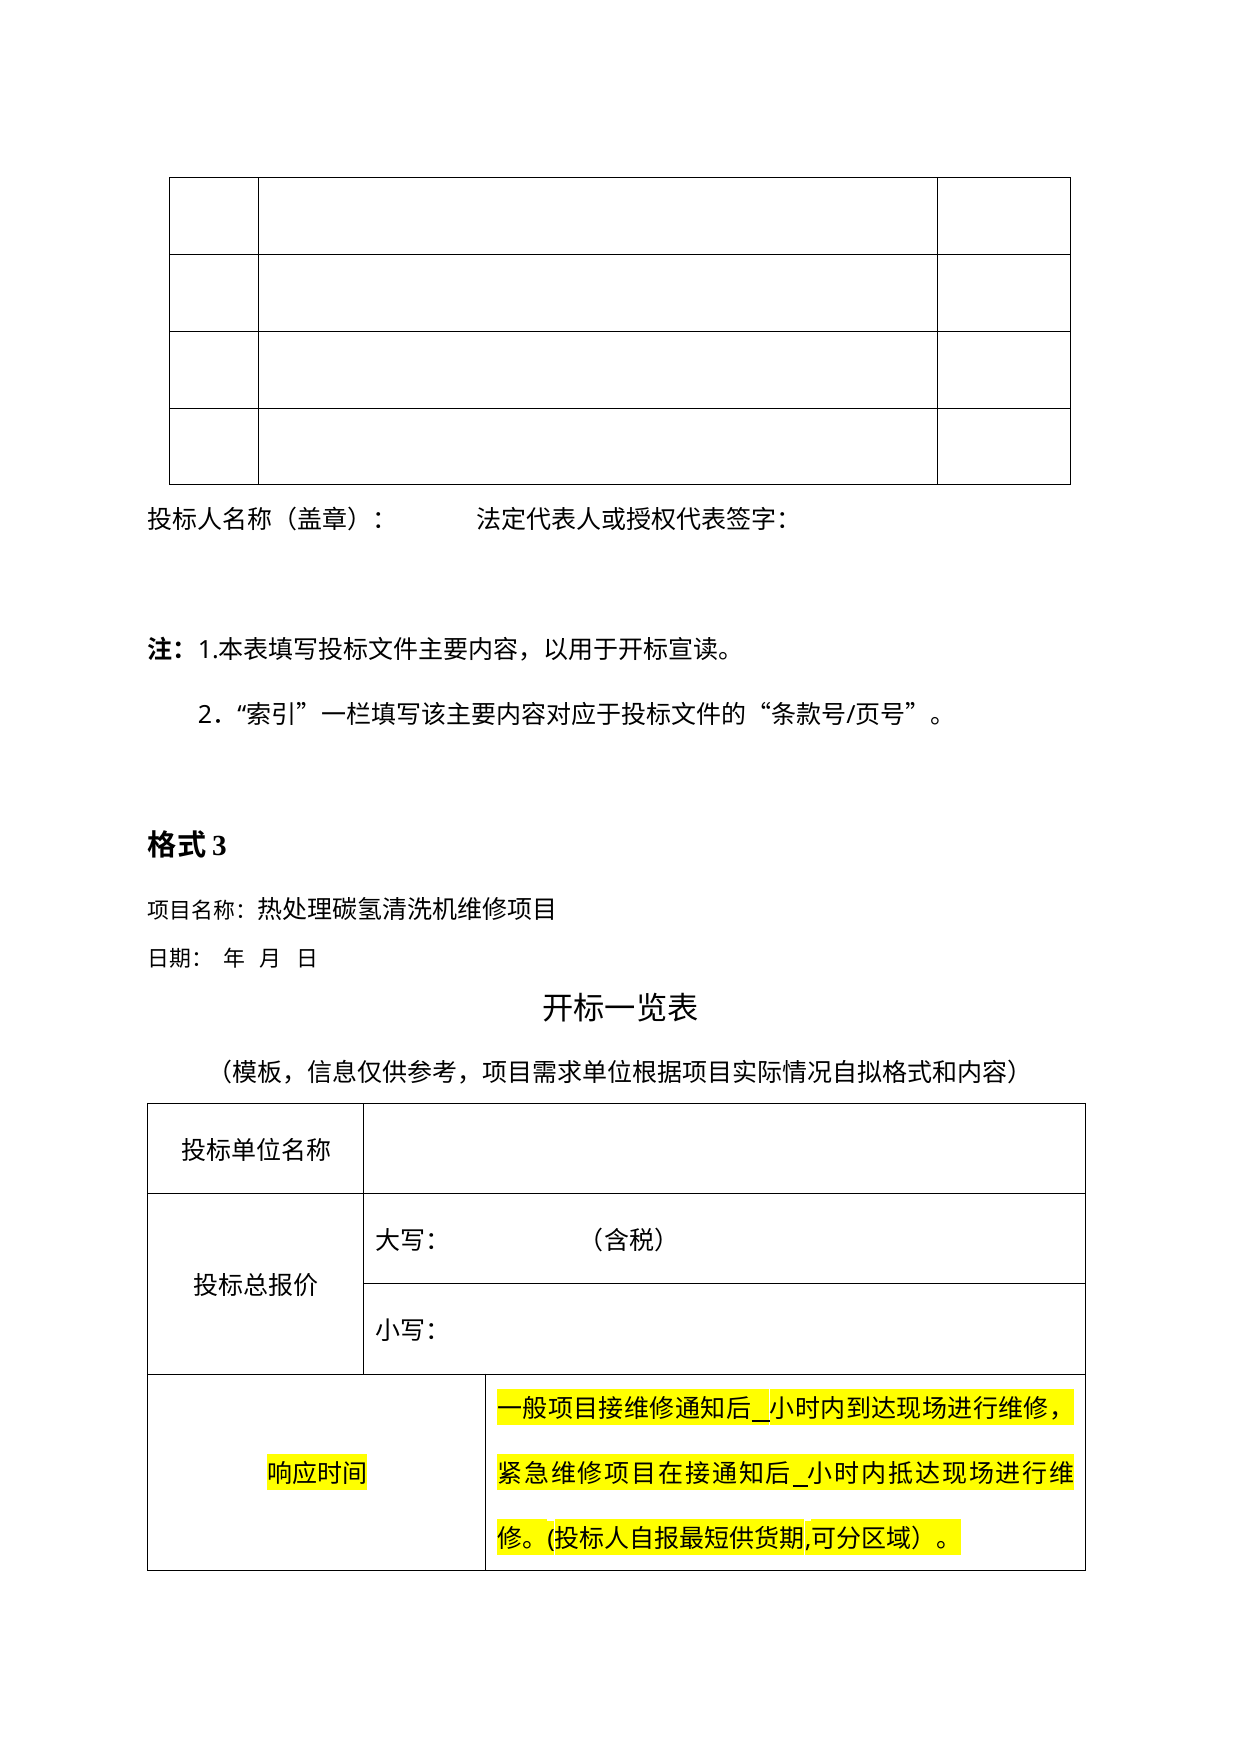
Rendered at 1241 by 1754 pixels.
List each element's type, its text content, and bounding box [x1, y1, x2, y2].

table_cell [259, 409, 937, 484]
text 投标人名称（盖章）： 法定代表人或授权代表签字： [148, 485, 1092, 550]
text 格式3 [148, 810, 1092, 875]
table_cell 小写： [364, 1284, 1085, 1373]
table_cell [938, 332, 1070, 408]
list “索引”一栏填写该主要内容对应于投标文件的“条款号/页号”。 [148, 680, 1092, 745]
table_cell 一般项目接维修通知后 小时内到达现场进行维修，紧急维修项目在接通知后 小时内抵达现场进行维修。(投标人自报最短供货期,可分区域）。 [486, 1375, 1085, 1569]
table_cell [170, 332, 258, 408]
table_cell [938, 409, 1070, 484]
table_cell [170, 409, 258, 484]
table_cell [259, 255, 937, 331]
table_header [364, 1104, 1085, 1193]
table_cell 响应时间 [148, 1375, 485, 1569]
text 日期： 年 月 日 [148, 940, 1092, 973]
table_cell [170, 178, 258, 254]
text 项目名称：热处理碳氢清洗机维修项目 [148, 875, 1092, 940]
text 注：1.本表填写投标文件主要内容，以用于开标宣读。 [148, 615, 1092, 680]
table_cell [938, 178, 1070, 254]
table_cell [170, 255, 258, 331]
table_cell [259, 178, 937, 254]
text （模板，信息仅供参考，项目需求单位根据项目实际情况自拟格式和内容） [148, 1038, 1092, 1103]
table_cell [259, 332, 937, 408]
table_cell [938, 255, 1070, 331]
text 开标一览表 [148, 973, 1092, 1038]
table_header 投标单位名称 [148, 1104, 363, 1193]
table_cell 大写： （含税） [364, 1194, 1085, 1283]
table_cell 投标总报价 [148, 1194, 363, 1373]
